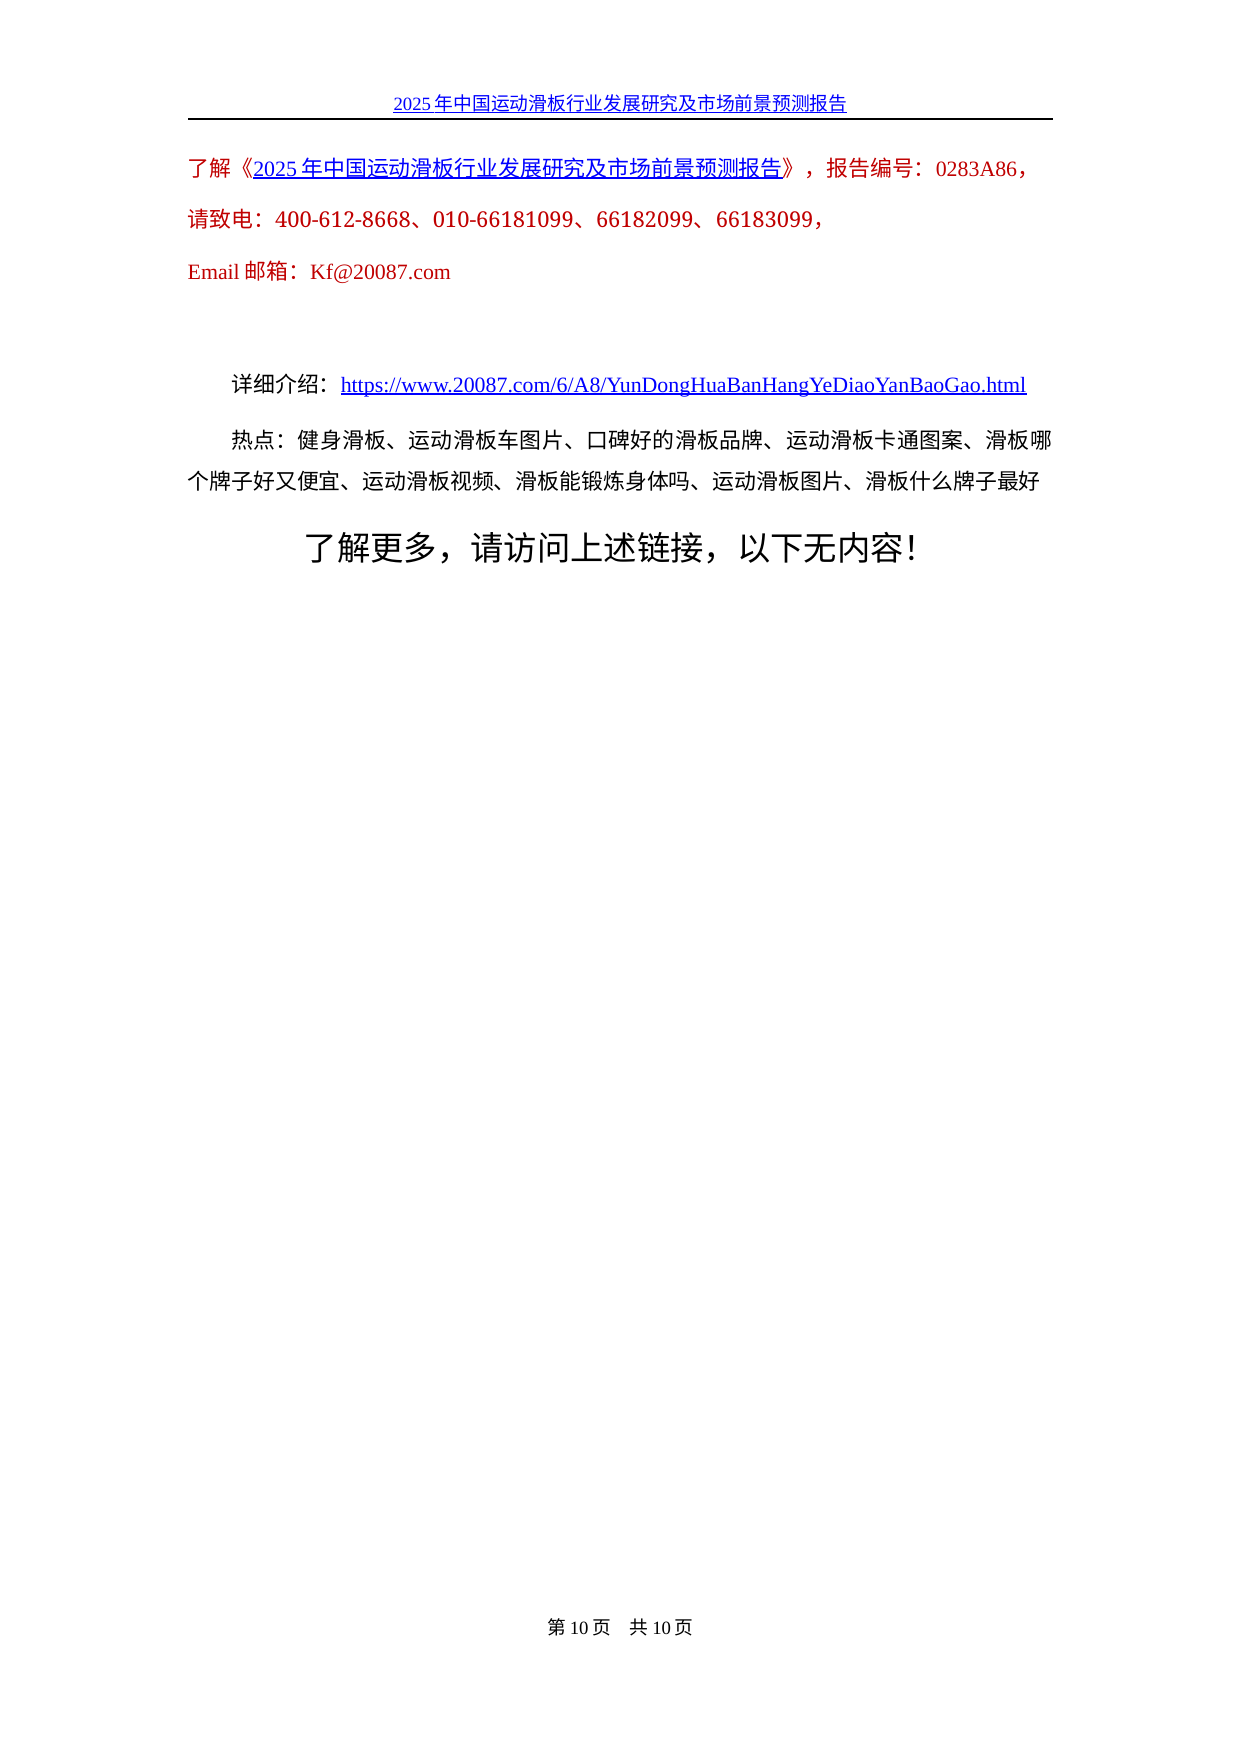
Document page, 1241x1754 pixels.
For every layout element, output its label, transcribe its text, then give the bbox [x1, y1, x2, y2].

title 了解更多，请访问上述链接，以下无内容！ [187, 514, 1053, 579]
text Email邮箱：Kf@20087.com [187, 253, 1053, 286]
text 请致电：400-612-8668、010-66181099、66182099、66183099， [187, 202, 1053, 234]
text 详细介绍：https://www.20087.com/6/A8/YunDongHuaBanHangYeDiaoYanBaoGao.html [187, 366, 1053, 399]
text 热点：健身滑板、运动滑板车图片、口碑好的滑板品牌、运动滑板卡通图案、滑板哪个牌子好又便宜、运动滑板视频、滑板能锻炼身体吗、运动滑板图片、滑板什么牌子最好 [187, 423, 1053, 496]
text 了解《2025年中国运动滑板行业发展研究及市场前景预测报告》，报告编号：0283A86， [187, 150, 1053, 183]
